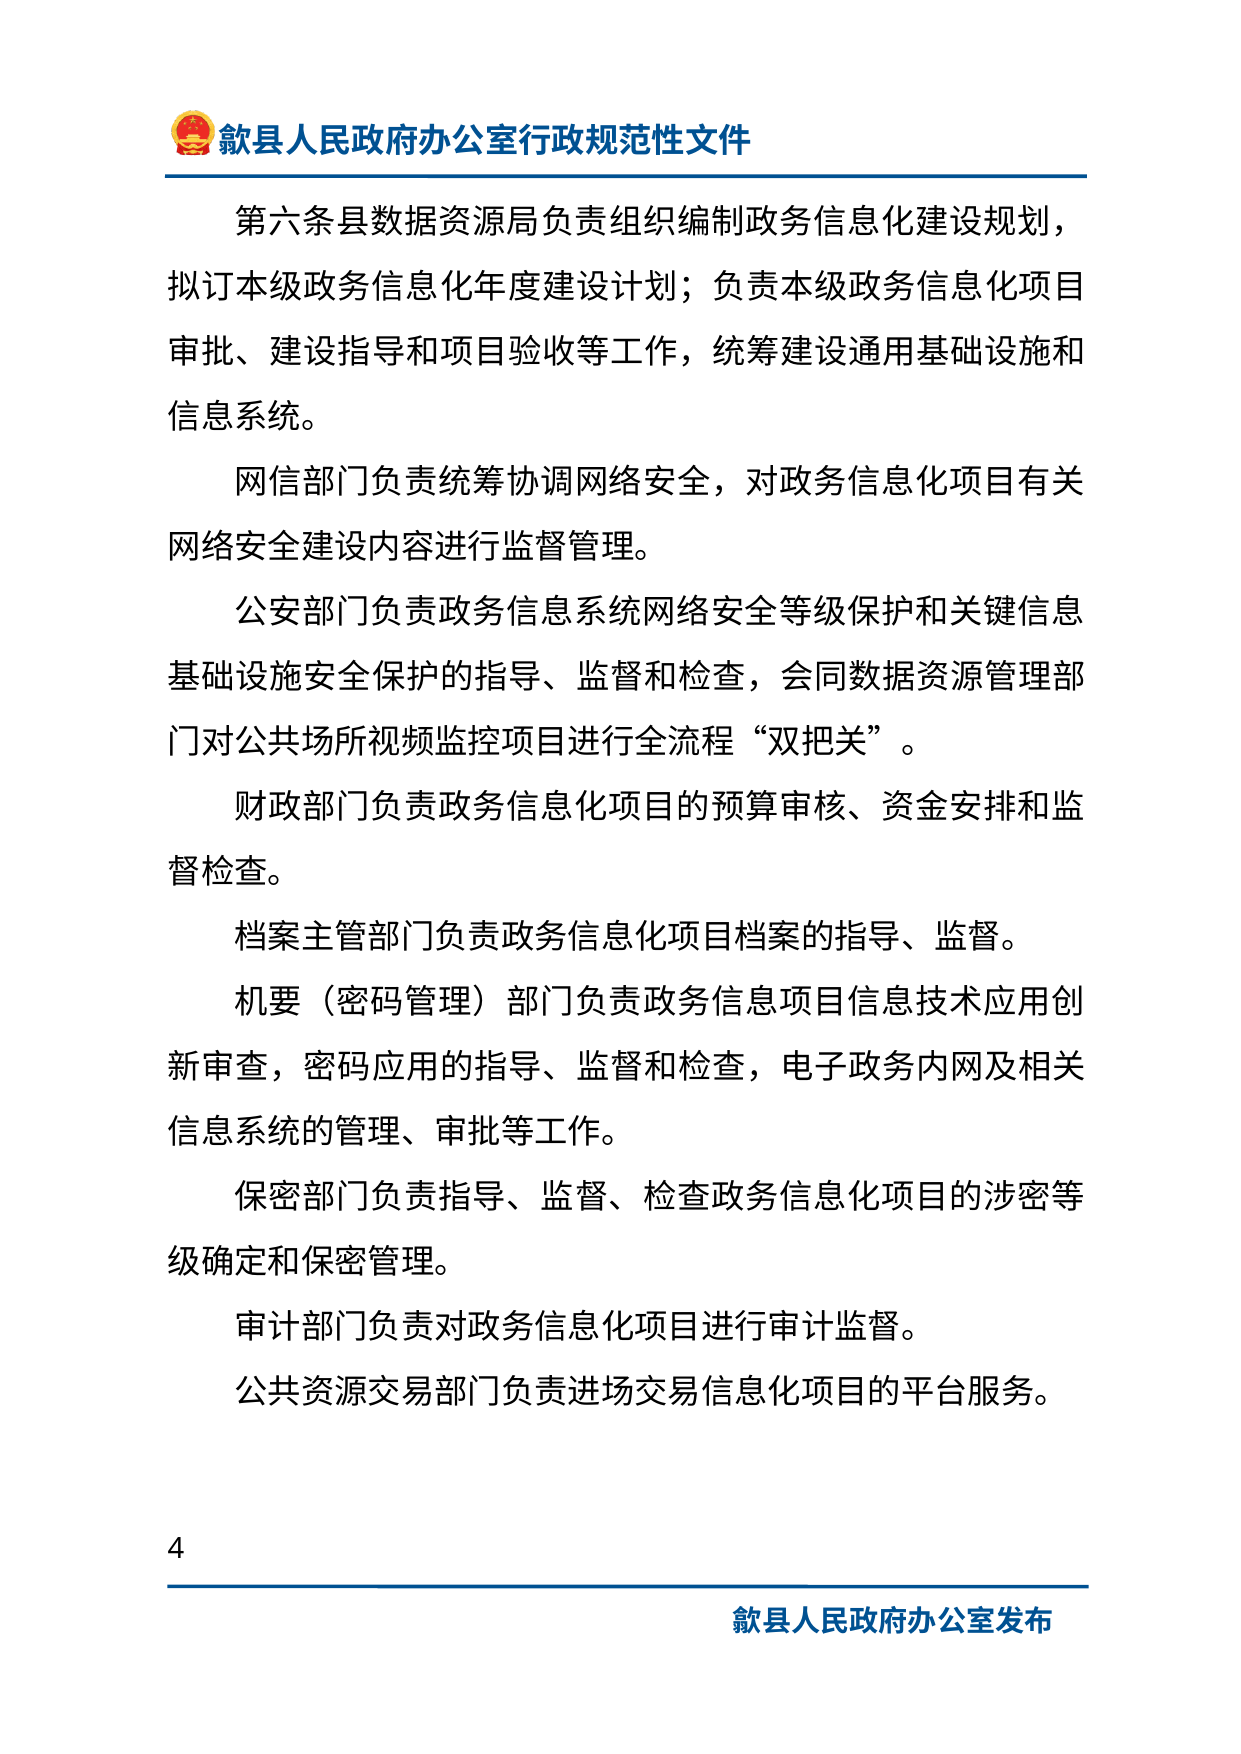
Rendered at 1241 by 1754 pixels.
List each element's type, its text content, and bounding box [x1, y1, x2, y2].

text 财政部门负责政务信息化项目的预算审核、资金安排和监督检查。 [167, 771, 1087, 901]
text 审计部门负责对政务信息化项目进行审计监督。 [167, 1291, 1087, 1356]
text 机要（密码管理）部门负责政务信息项目信息技术应用创新审查，密码应用的指导、监督和检查，电子政务内网及相关信息系统的管理、审批等工作。 [167, 966, 1087, 1161]
picture [167, 108, 218, 159]
text 保密部门负责指导、监督、检查政务信息化项目的涉密等级确定和保密管理。 [167, 1161, 1087, 1291]
text 网信部门负责统筹协调网络安全，对政务信息化项目有关网络安全建设内容进行监督管理。 [167, 446, 1087, 576]
text 第六条县数据资源局负责组织编制政务信息化建设规划，拟订本级政务信息化年度建设计划；负责本级政务信息化项目审批、建设指导和项目验收等工作，统筹建设通用基础设施和信息系统。 [167, 186, 1087, 446]
text 公共资源交易部门负责进场交易信息化项目的平台服务。 [167, 1356, 1087, 1421]
text 公安部门负责政务信息系统网络安全等级保护和关键信息基础设施安全保护的指导、监督和检查，会同数据资源管理部门对公共场所视频监控项目进行全流程“双把关”。 [167, 576, 1087, 771]
text 档案主管部门负责政务信息化项目档案的指导、监督。 [167, 901, 1087, 966]
